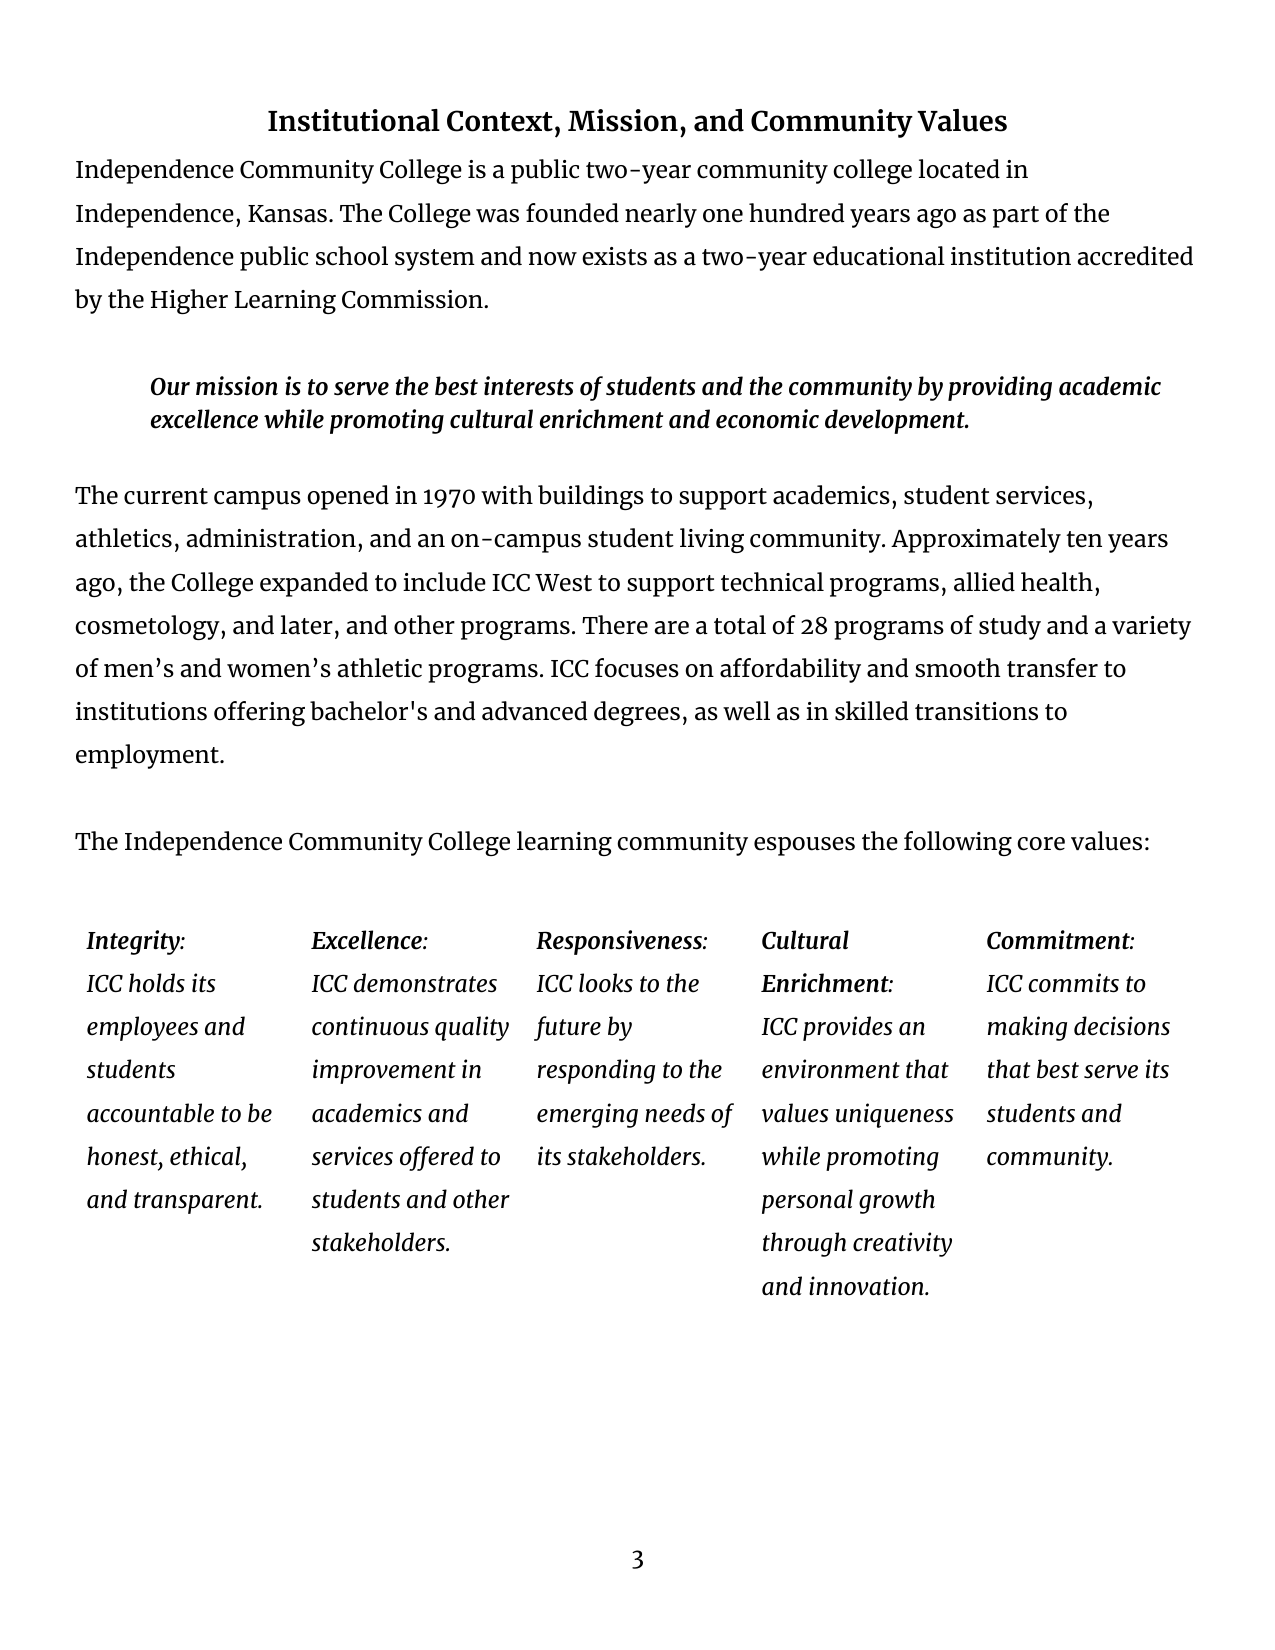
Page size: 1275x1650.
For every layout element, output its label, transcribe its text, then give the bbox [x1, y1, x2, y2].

table_header Excellence: ICC demonstrates continuous quality improvement in academics and services offered to students and other stakeholders. [302, 916, 525, 1325]
text Our mission is to serve the best interests of students and the community by providing academic excellence while promoting cultural enrichment and economic development. [150, 372, 1200, 434]
text Independence Community College is a public two-year community college located in Independence, Kansas. The College was founded nearly one hundred years ago as part of the Independence public school system and now exists as a two-year educational institution accredited by the Higher Learning Commission. [75, 156, 1200, 315]
table_header Responsiveness: ICC looks to the future by responding to the emerging needs of its stakeholders. [527, 916, 750, 1325]
text Institutional Context, Mission, and Community Values [75, 105, 1200, 139]
table_header Integrity: ICC holds its employees and students accountable to be honest, ethical, and transparent. [77, 916, 300, 1325]
text The Independence Community College learning community espouses the following core values: [75, 828, 1200, 857]
table_header Commitment: ICC commits to making decisions that best serve its students and community. [977, 916, 1200, 1325]
text The current campus opened in 1970 with buildings to support academics, student services, athletics, administration, and an on-campus student living community. Approximately ten years ago, the College expanded to include ICC West to support technical programs, allied health, cosmetology, and later, and other programs. There are a total of 28 programs of study and a variety of men’s and women’s athletic programs. ICC focuses on affordability and smooth transfer to institutions offering bachelor's and advanced degrees, as well as in skilled transitions to employment. [75, 482, 1200, 770]
table_header Cultural Enrichment: ICC provides an environment that values uniqueness while promoting personal growth through creativity and innovation. [752, 916, 975, 1325]
